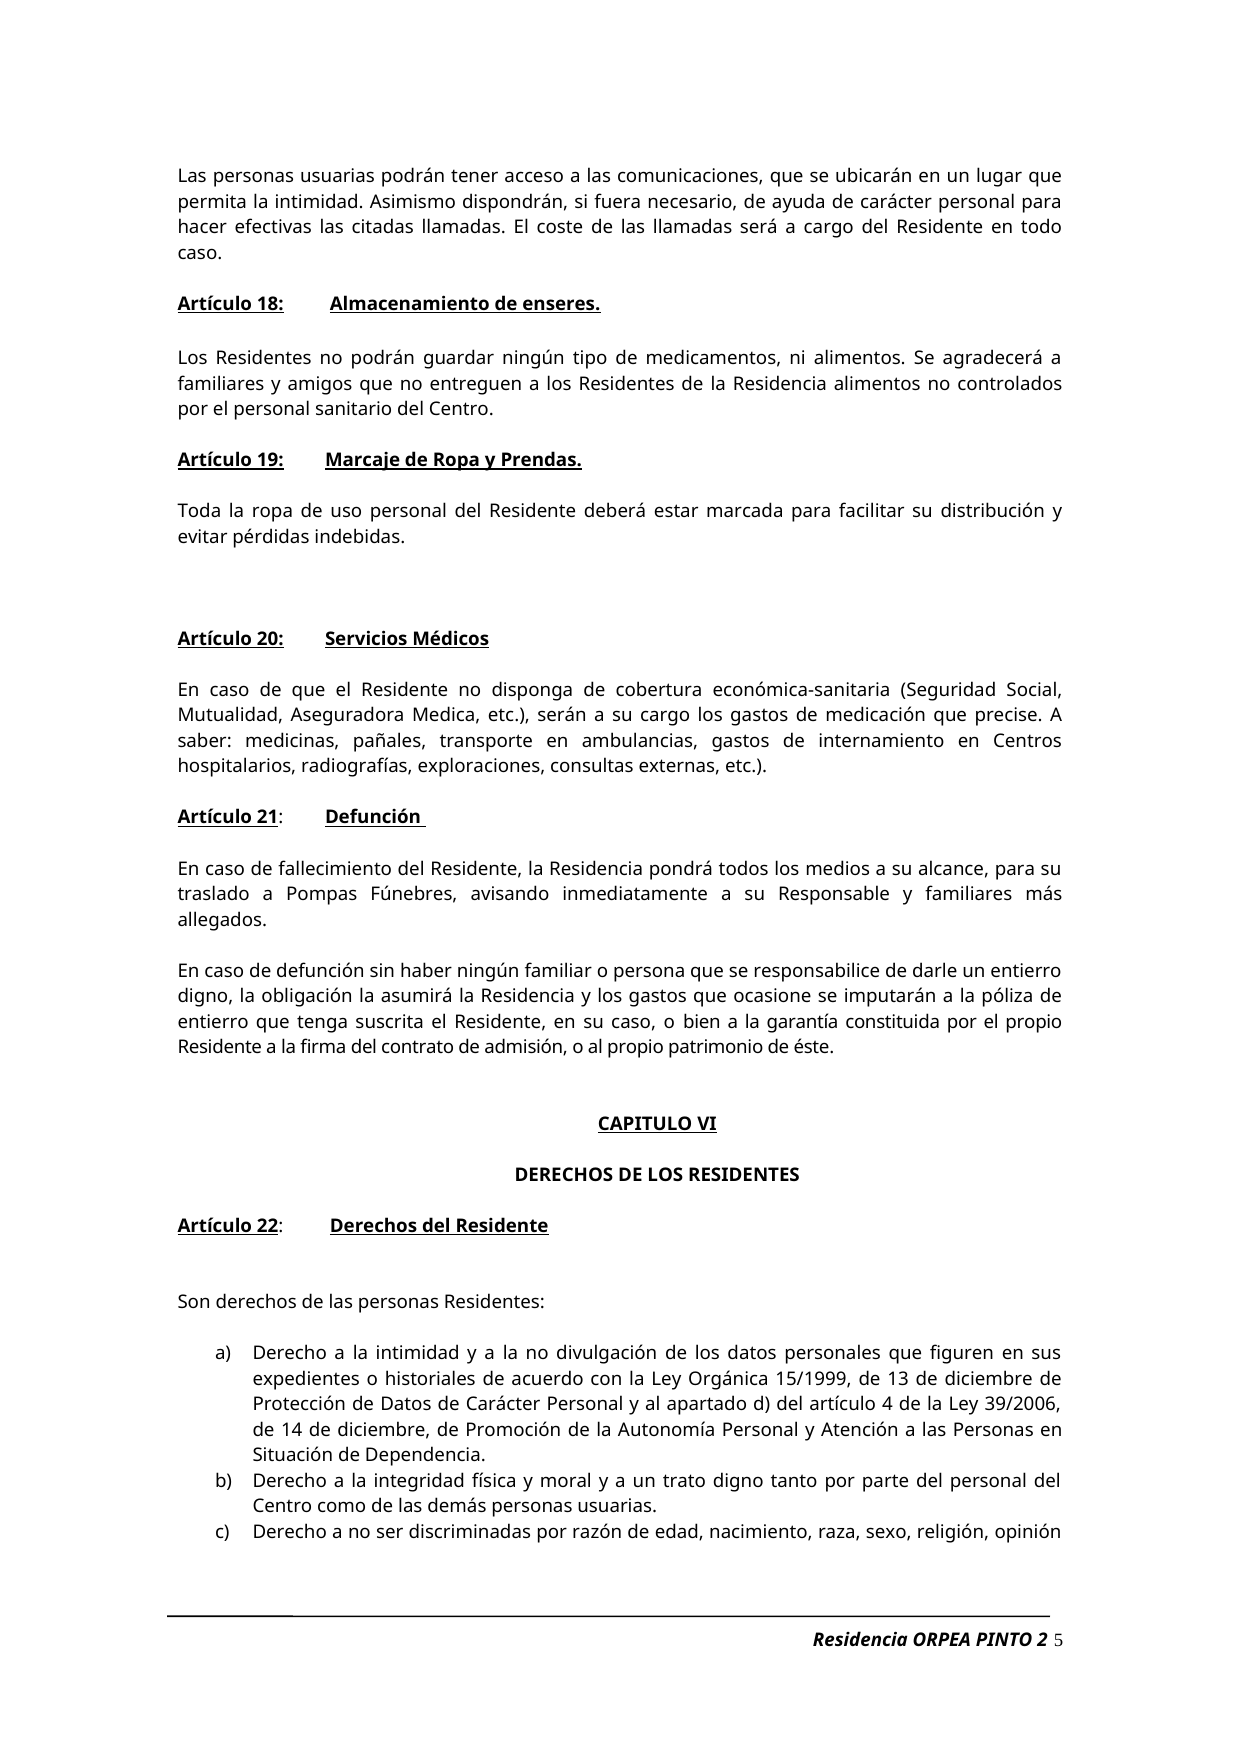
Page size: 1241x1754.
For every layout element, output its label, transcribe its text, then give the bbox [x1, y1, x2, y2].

text En caso de fallecimiento del Residente, la Residencia pondrá todos los medios a su alcance, para su traslado a Pompas Fúnebres, avisando inmediatamente a su Responsable y familiares más allegados. [177, 855, 1063, 931]
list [215, 1518, 1063, 1544]
text Artículo 22: Derechos del Residente [177, 1212, 1063, 1238]
list Derecho a la integridad física y moral y a un trato digno tanto por parte del personal del Centro como de las demás personas usuarias. [215, 1467, 1063, 1518]
text Toda la ropa de uso personal del Residente deberá estar marcada para facilitar su distribución y evitar pérdidas indebidas. [177, 497, 1063, 548]
text En caso de defunción sin haber ningún familiar o persona que se responsabilice de darle un entierro digno, la obligación la asumirá la Residencia y los gastos que ocasione se imputarán a la póliza de entierro que tenga suscrita el Residente, en su caso, o bien a la garantía constituida por el propio Residente a la firma del contrato de admisión, o al propio patrimonio de éste. [177, 957, 1063, 1059]
text Las personas usuarias podrán tener acceso a las comunicaciones, que se ubicarán en un lugar que permita dispondrán, si fuera necesario, de ayuda de carácter personal para hacer efectivas las citadas llamadas. El coste de las llamadas será a cargo del Residente en todo caso. [177, 162, 1063, 264]
list Derecho a la intimidad y a la no divulgación de los datos personales que figuren en sus expedientes o historiales de acuerdo con la Ley Orgánica 15/1999, de 13 de diciembre de Protección de Datos de Carácter Personal y al apartado d) del artículo 4 de la Ley 39/2006, de 14 de diciembre, de Promoción de la Autonomía Personal y Atención a las Personas en Situación de Dependencia. [215, 1340, 1063, 1467]
text Artículo 19: Marcaje de Ropa y Prendas. [177, 446, 1063, 472]
text Son derechos de las personas Residentes: [177, 1289, 1063, 1314]
text Los Residentes no podrán guardar ningún tipo de medicamentos, ni alimentos. Se agradecerá a familiares y amigos que no entreguen a los Residentes de la Residencia alimentos no controlados por el personal sanitario del Centro. [177, 344, 1063, 421]
text Artículo 21: Defunción [177, 804, 1063, 829]
text Artículo 18: Almacenamiento de enseres. [177, 290, 1063, 316]
text DERECHOS DE LOS RESIDENTES [251, 1161, 1063, 1187]
text Artículo 20: Servicios Médicos [177, 625, 1063, 651]
text En caso de que el Residente no disponga de cobertura económica-sanitaria (Seguridad Social, Mutualidad, Aseguradora Medica, etc.), serán a su cargo los gastos de medicación que precise. A saber: medicinas, pañales, transporte en ambulancias, gastos de internamiento en Centros hospitalarios, radiografías, exploraciones, consultas externas, etc.). [177, 676, 1063, 778]
subtitle CAPITULO VI [251, 1110, 1063, 1136]
